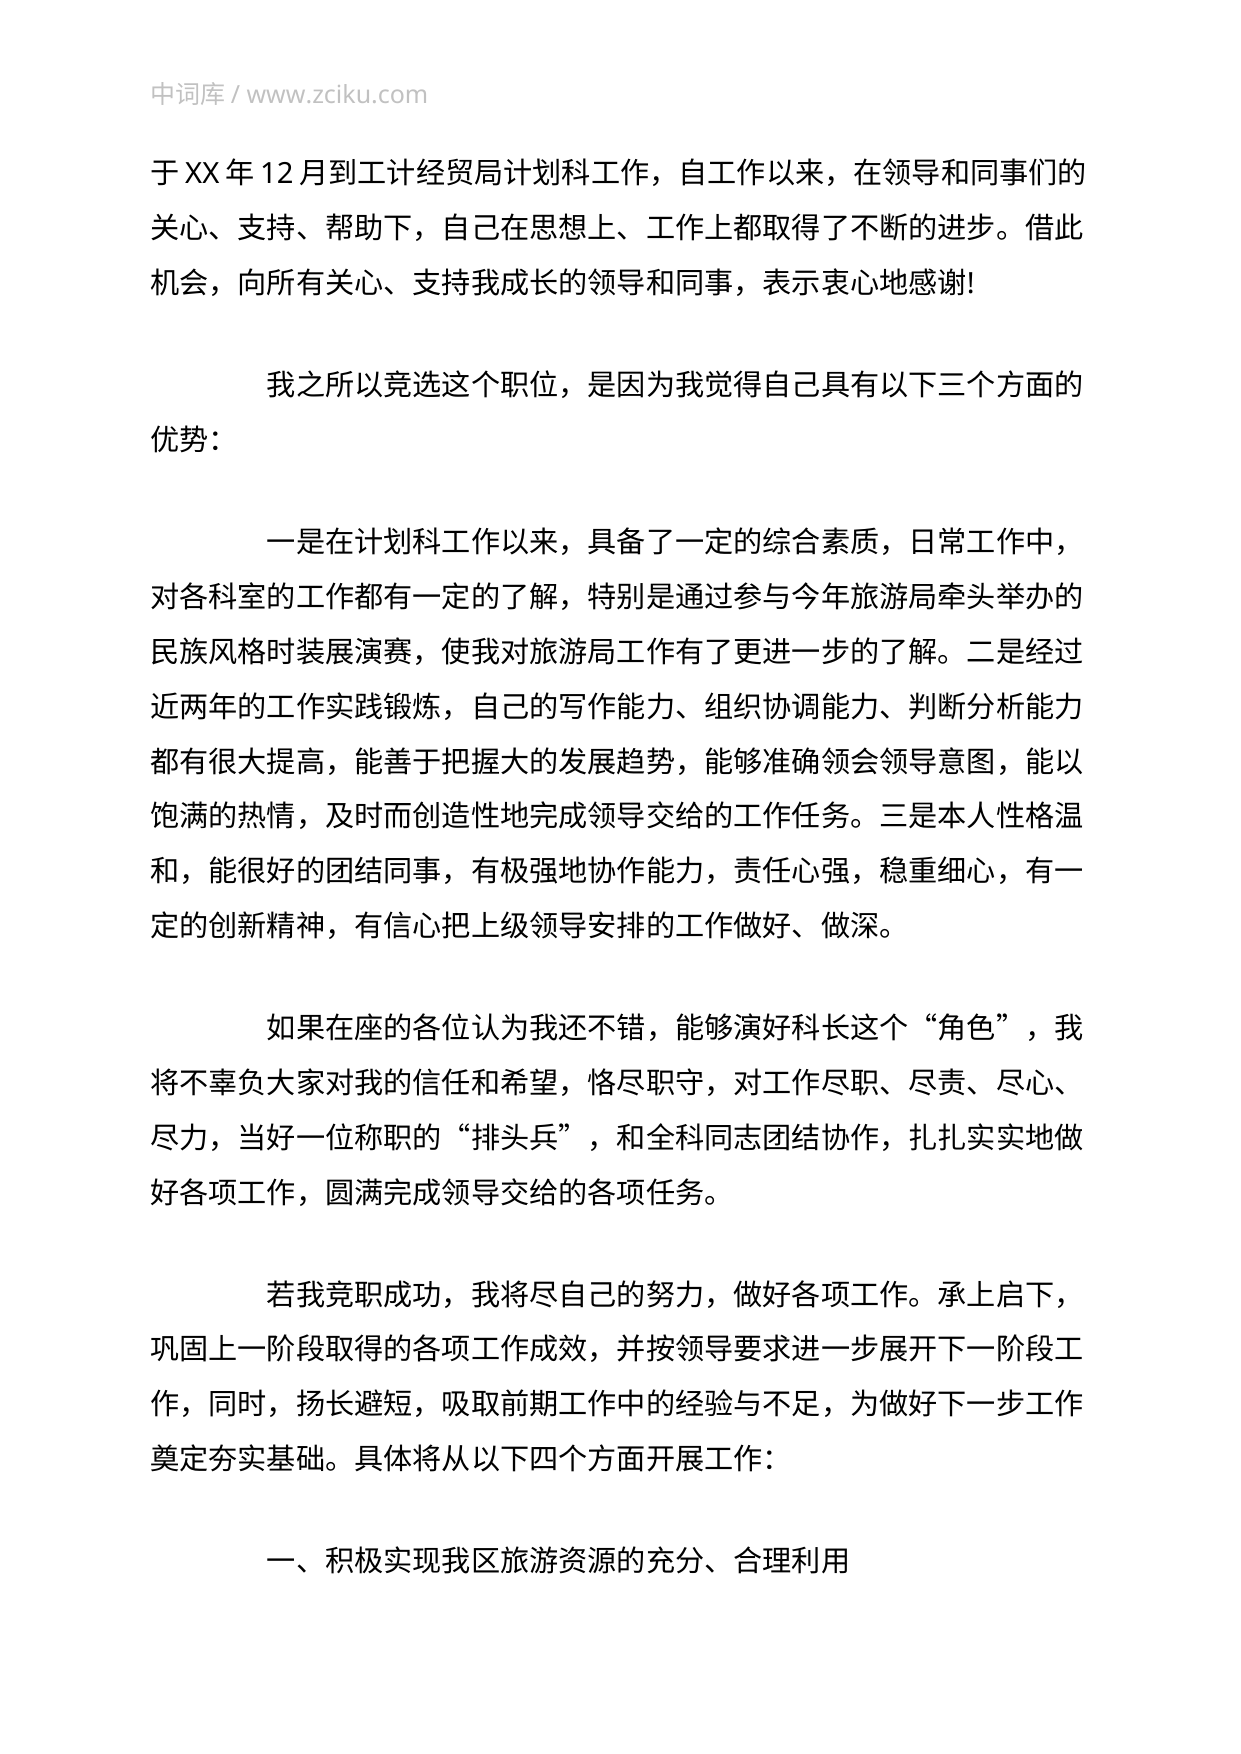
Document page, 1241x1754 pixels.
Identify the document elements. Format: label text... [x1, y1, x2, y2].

text 我之所以竞选这个职位，是因为我觉得自己具有以下三个方面的优势： [150, 362, 1090, 459]
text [150, 150, 1090, 302]
text 若我竞职成功，我将尽自己的努力，做好各项工作。承上启下，巩固上一阶段取得的各项工作成效，并按领导要求进一步展开下一阶段工作，同时，扬长避短，吸取前期工作中的经验与不足，为做好下一步工作奠定夯实基础。具体将从以下四个方面开展工作： [150, 1271, 1090, 1478]
text 如果在座的各位认为我还不错，能够演好科长这个“角色”，我将不辜负大家对我的信任和希望，恪尽职守，对工作尽职、尽责、尽心、尽力，当好一位称职的“排头兵”，和全科同志团结协作，扎扎实实地做好各项工作，圆满完成领导交给的各项任务。 [150, 1004, 1090, 1212]
text 一、积极实现我区旅游资源的充分、合理利用 [150, 1537, 1090, 1580]
text 一是在计划科工作以来，具备了一定的综合素质，日常工作中，对各科室的工作都有一定的了解，特别是通过参与今年旅游局牵头举办的民族风格时装展演赛，使我对旅游局工作有了更进一步的了解。二是经过近两年的工作实践锻炼，自己的写作能力、组织协调能力、判断分析能力都有很大提高，能善于把握大的发展趋势，能够准确领会领导意图，能以饱满的热情，及时而创造性地完成领导交给的工作任务。三是本人性格温和，能很好的团结同事，有极强地协作能力，责任心强，稳重细心，有一定的创新精神，有信心把上级领导安排的工作做好、做深。 [150, 518, 1090, 945]
